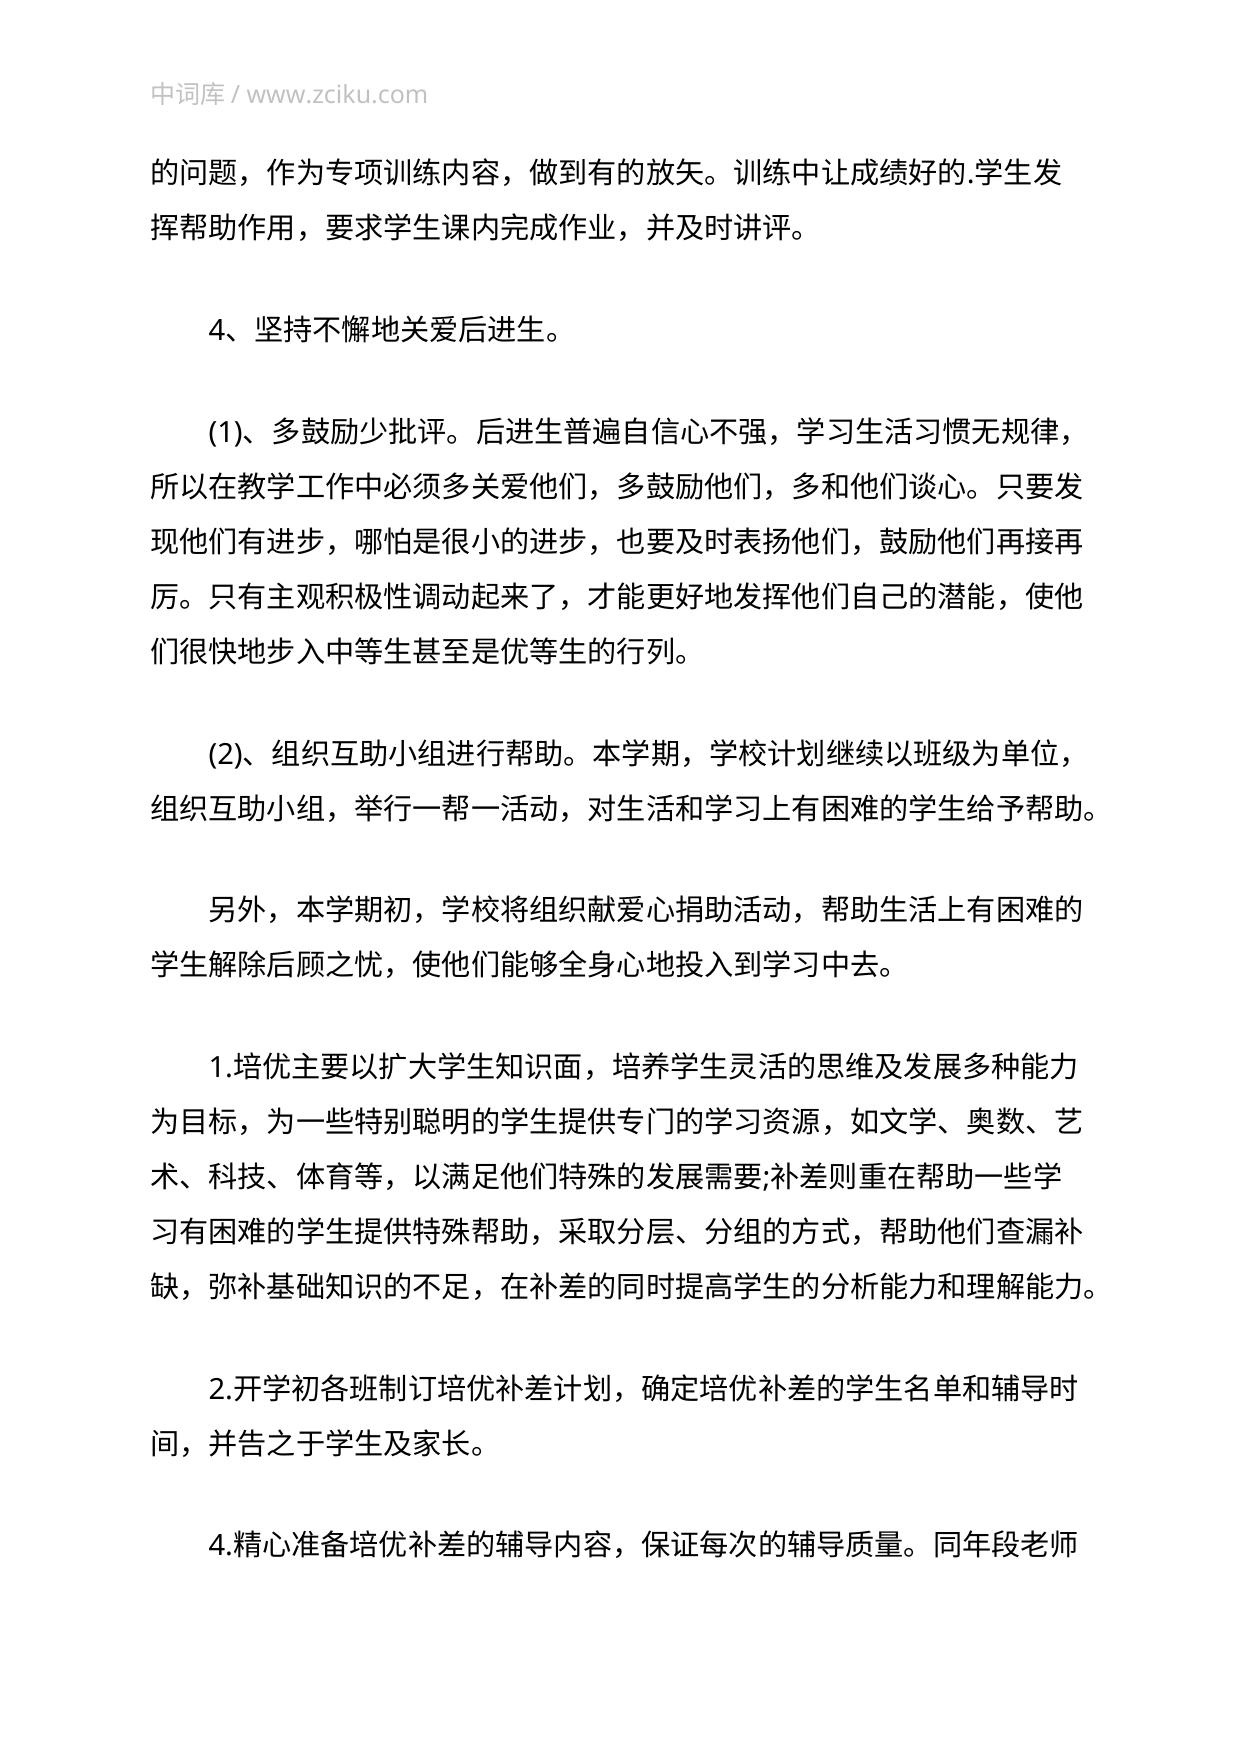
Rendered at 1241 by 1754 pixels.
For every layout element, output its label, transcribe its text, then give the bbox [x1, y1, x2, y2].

text 4、坚持不懈地关爱后进生。 [150, 307, 1090, 349]
text 1.培优主要以扩大学生知识面，培养学生灵活的思维及发展多种能力为目标，为一些特别聪明的学生提供专门的学习资源，如文学、奥数、艺术、科技、体育等，以满足他们特殊的发展需要;补差则重在帮助一些学习有困难的学生提供特殊帮助，采取分层、分组的方式，帮助他们查漏补缺，弥补基础知识的不足，在补差的同时提高学生的分析能力和理解能力。 [150, 1044, 1090, 1306]
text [150, 1522, 1090, 1564]
text (2)、组织互助小组进行帮助。本学期，学校计划继续以班级为单位，组织互助小组，举行一帮一活动，对生活和学习上有困难的学生给予帮助。 [150, 730, 1090, 827]
text 另外，本学期初，学校将组织献爱心捐助活动，帮助生活上有困难的学生解除后顾之忧，使他们能够全身心地投入到学习中去。 [150, 887, 1090, 984]
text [150, 150, 1090, 247]
text 2.开学初各班制订培优补差计划，确定培优补差的学生名单和辅导时间，并告之于学生及家长。 [150, 1365, 1090, 1462]
text (1)、多鼓励少批评。后进生普遍自信心不强，学习生活习惯无规律，所以在教学工作中必须多关爱他们，多鼓励他们，多和他们谈心。只要发现他们有进步，哪怕是很小的进步，也要及时表扬他们，鼓励他们再接再厉。只有主观积极性调动起来了，才能更好地发挥他们自己的潜能，使他们很快地步入中等生甚至是优等生的行列。 [150, 409, 1090, 671]
